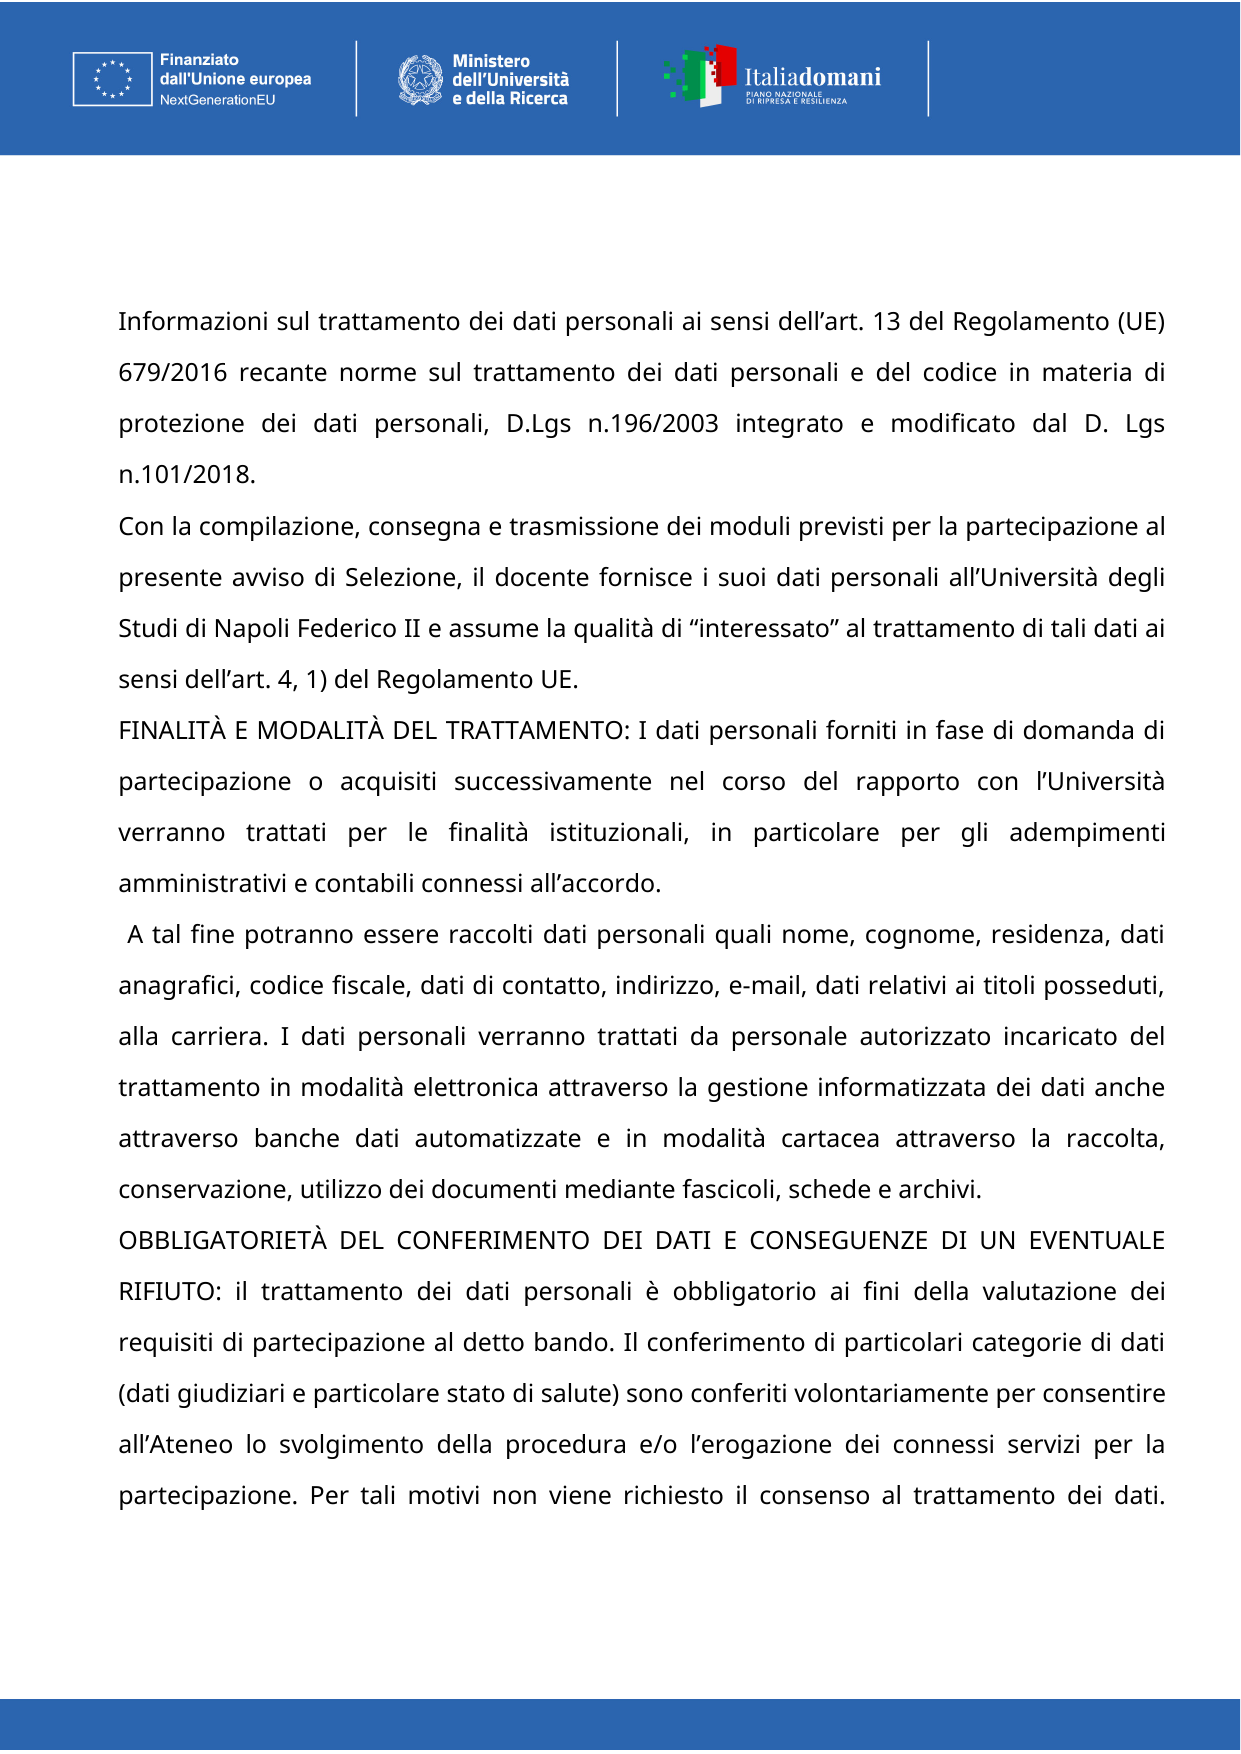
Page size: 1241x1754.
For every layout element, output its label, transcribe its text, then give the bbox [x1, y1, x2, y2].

text Con la compilazione, consegna e trasmissione dei moduli previsti per la partecipazione al presente avviso di Selezione, il docente fornisce i suoi dati personali all’Università degli Studi di Napoli Federico II e assume la qualità di “interessato” al trattamento di tali dati ai sensi dell’art. 4, 1) del Regolamento UE. [118, 508, 1167, 695]
picture [0, 1571, 1241, 1750]
text FINALITÀ E MODALITÀ DEL TRATTAMENTO: I dati personali forniti in fase di domanda di partecipazione o acquisiti successivamente nel corso del rapporto con l’Università verranno trattati per le finalità istituzionali, in particolare per gli adempimenti amministrativi e contabili connessi all’accordo. [118, 712, 1167, 899]
text Informazioni sul trattamento dei dati personali ai sensi dell’art. 13 del Regolamento (UE) 679/2016 recante norme sul trattamento dei dati personali e del codice in materia di protezione dei dati personali, D.Lgs n.196/2003 integrato e modificato dal D. Lgs n.101/2018. [118, 304, 1167, 491]
text A tal fine potranno essere raccolti dati personali quali nome, cognome, residenza, dati anagrafici, codice fiscale, dati di contatto, indirizzo, e-mail, dati relativi ai titoli posseduti, alla carriera. I dati personali verranno trattati da personale autorizzato incaricato del trattamento in modalità elettronica attraverso la gestione informatizzata dei dati anche attraverso banche dati automatizzate e in modalità cartacea attraverso la raccolta, conservazione, utilizzo dei documenti mediante fascicoli, schede e archivi. [118, 917, 1167, 1206]
picture [0, 2, 1241, 197]
